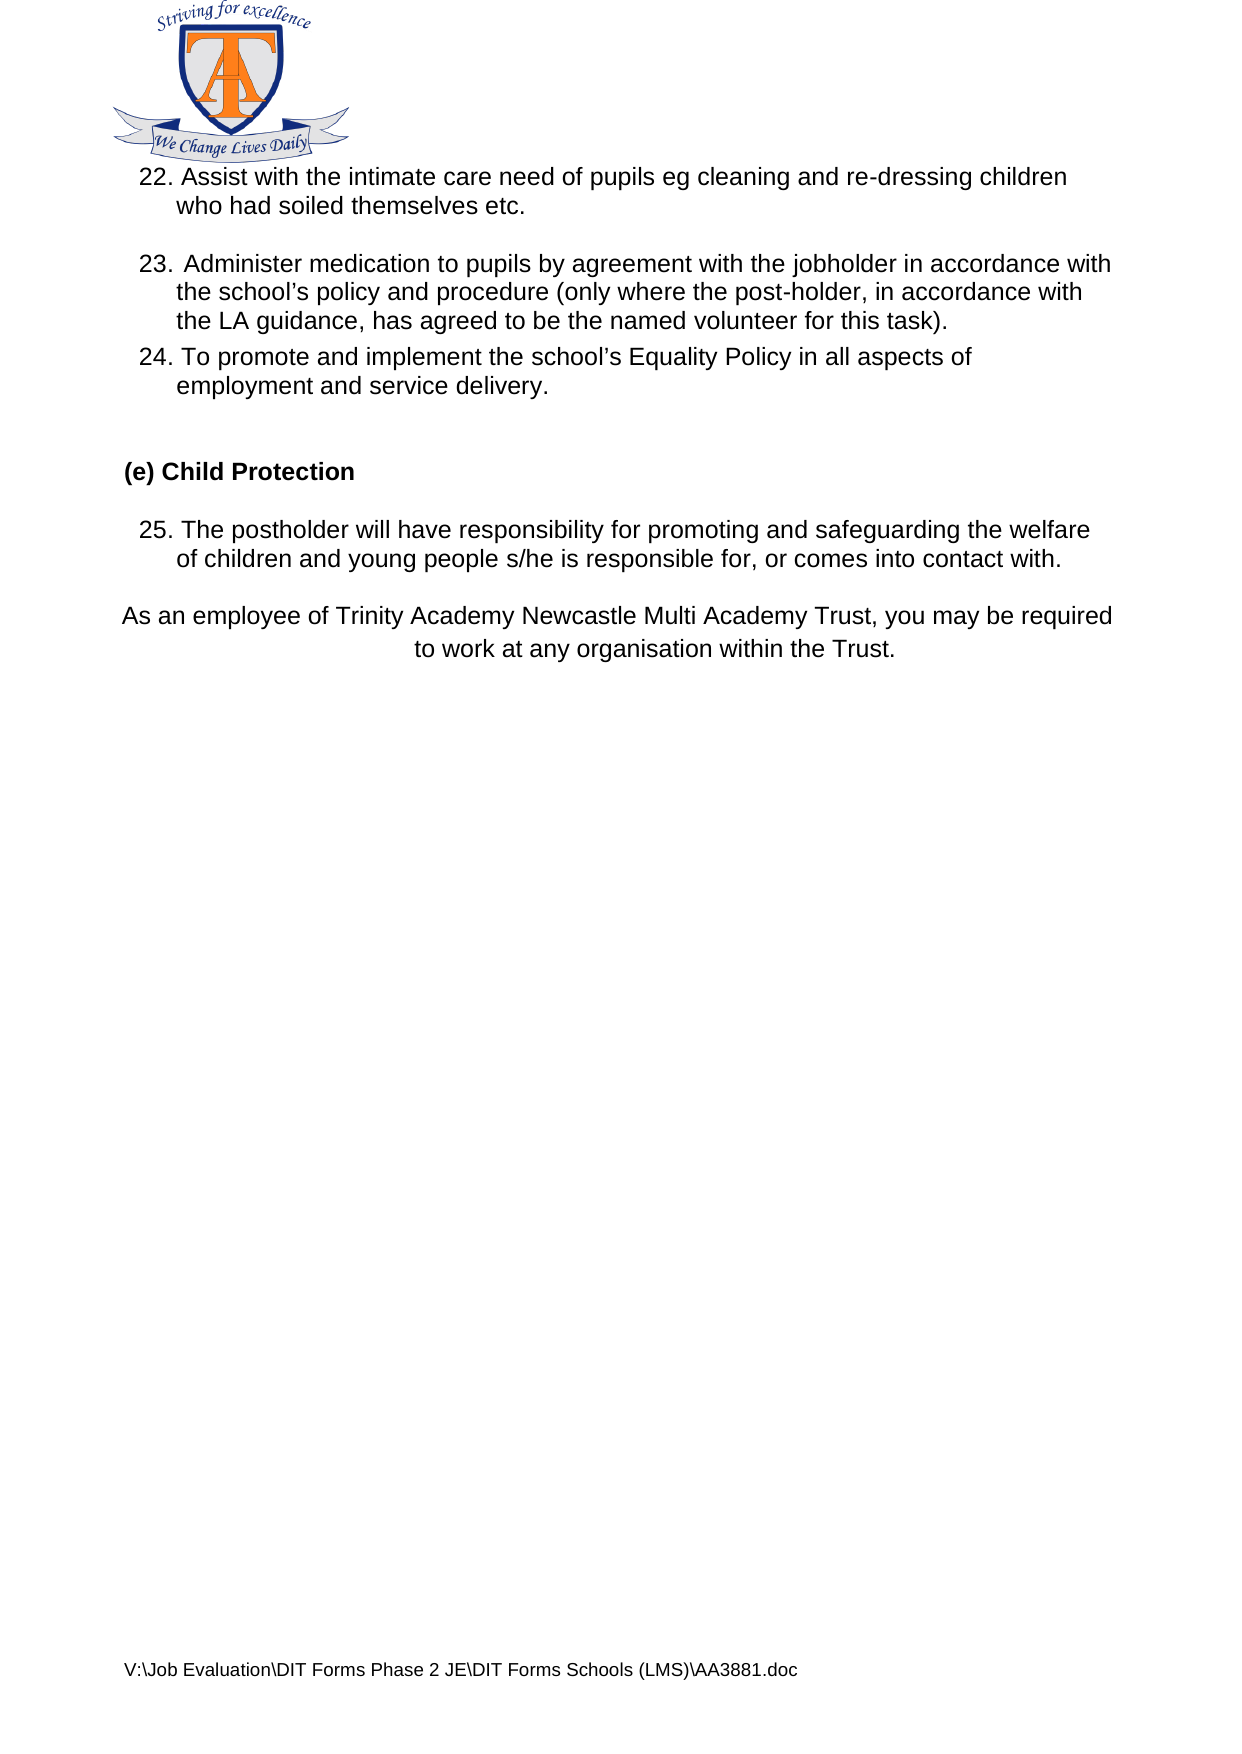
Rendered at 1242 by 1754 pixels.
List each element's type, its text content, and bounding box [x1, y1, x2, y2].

text As an employee of Trinity Academy Newcastle Multi Academy Trust, you may be required to work at any organisation within the Trust. [112, 601, 1123, 663]
text 24. To promote and implement the school’s Equality Policy in all aspects of employment and service delivery. [139, 342, 1114, 400]
picture [112, 0, 350, 163]
text 22. Assist with the intimate care need of pupils eg cleaning and re-dressing children who had soiled themselves etc. [139, 162, 1117, 220]
text (e) Child Protection [124, 457, 1125, 486]
text 23. Administer medication to pupils by agreement with the jobholder in accordance with the school’s policy and procedure (only where the post-holder, in accordance with the LA guidance, has agreed to be the named volunteer for this task). [139, 248, 1112, 335]
text 25. The postholder will have responsibility for promoting and safeguarding the welfare of children and young people s/he is responsible for, or comes into contact with. [139, 515, 1117, 572]
